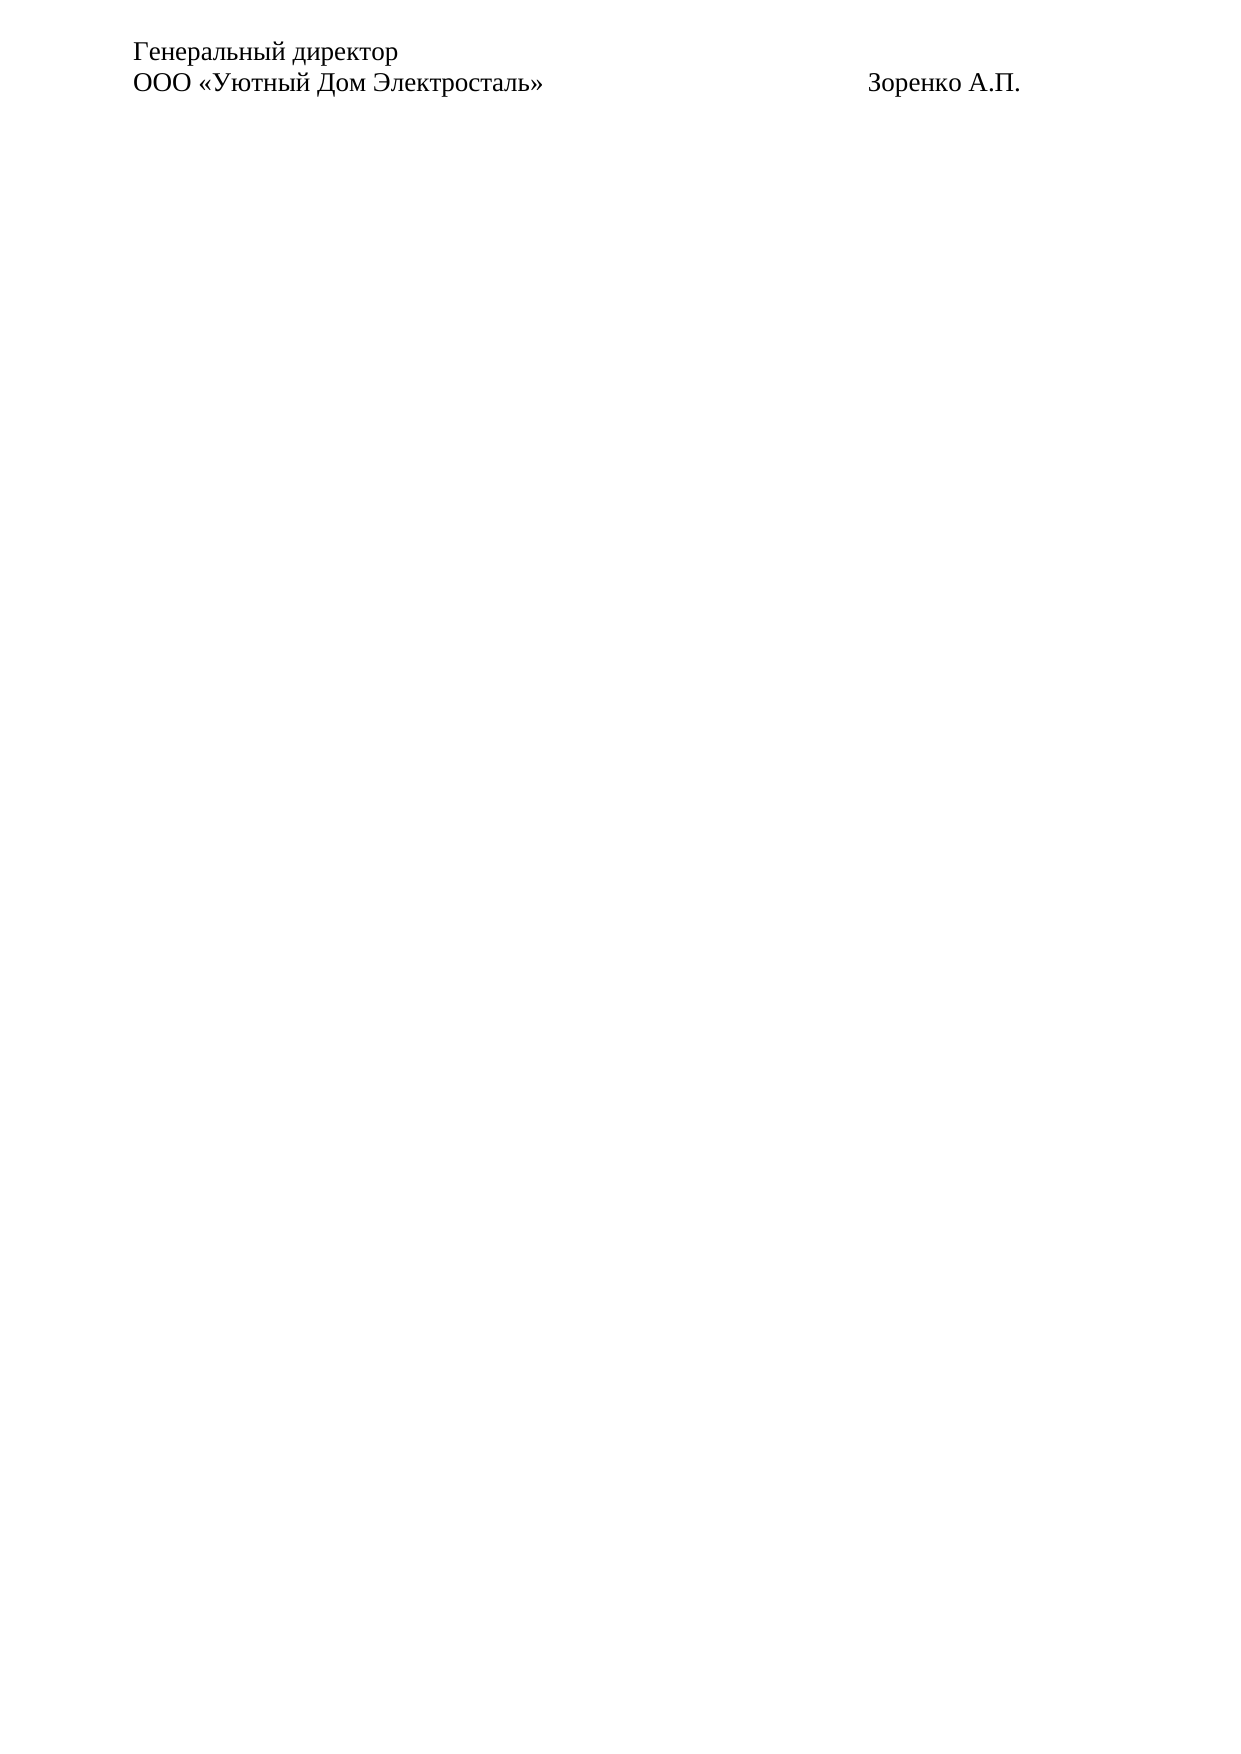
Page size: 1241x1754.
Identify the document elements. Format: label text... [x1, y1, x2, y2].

text ООО «Уютный Дом Электросталь» Зоренко А.П. [133, 67, 1137, 98]
text Генеральный директор [133, 35, 1137, 67]
